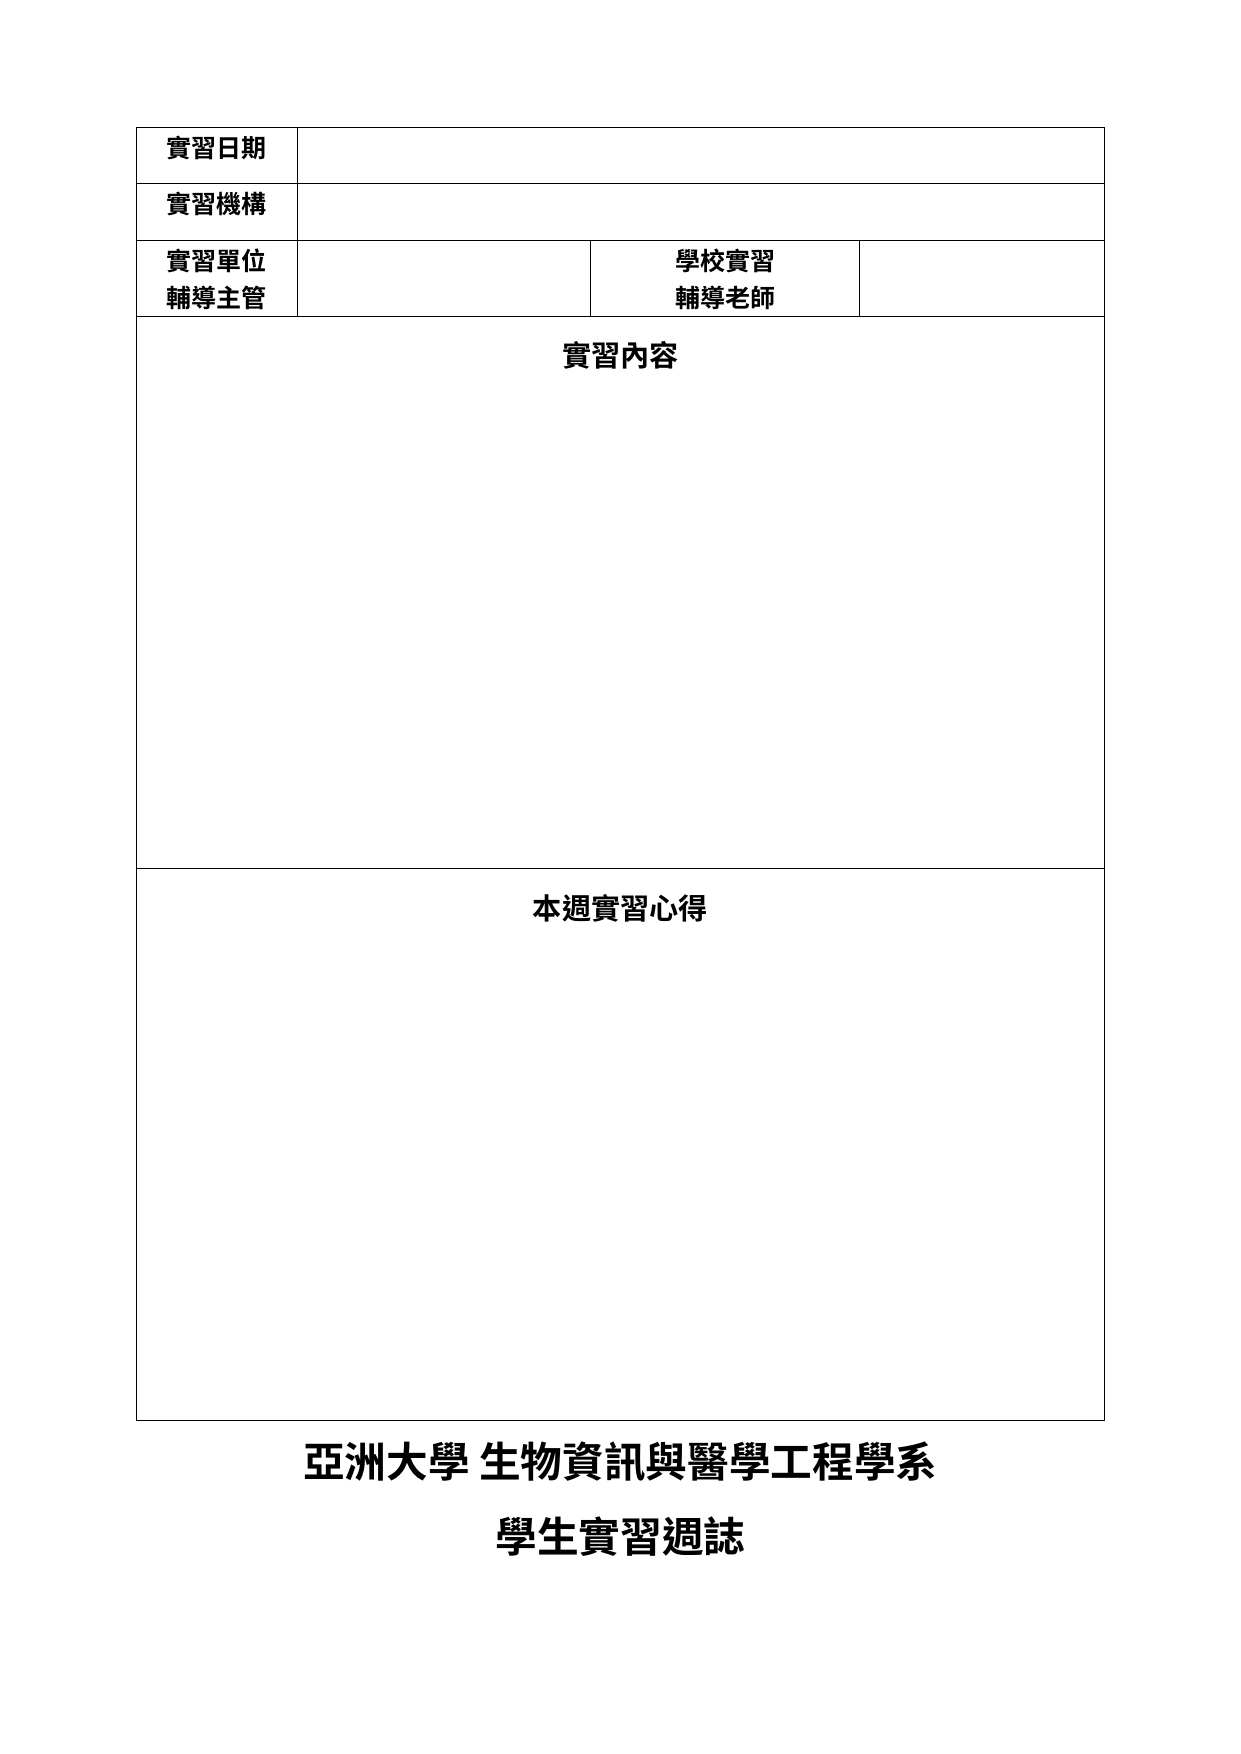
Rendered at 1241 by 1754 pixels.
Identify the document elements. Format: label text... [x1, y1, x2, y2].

table_cell [298, 241, 590, 316]
table_cell 實習內容 [137, 317, 1104, 868]
table_cell 本週實習心得 [137, 869, 1104, 1420]
table_cell [860, 241, 1104, 316]
text 亞洲大學 生物資訊與醫學工程學系 [118, 1421, 1122, 1496]
table_cell 實習機構 [137, 184, 297, 239]
table_cell 實習日期 [137, 128, 297, 183]
table_cell 學校實習 輔導老師 [591, 241, 859, 316]
table_cell [298, 128, 1104, 183]
text 學生實習週誌 [118, 1496, 1122, 1571]
table_cell [298, 184, 1104, 239]
table_cell 實習單位 輔導主管 [137, 241, 297, 316]
